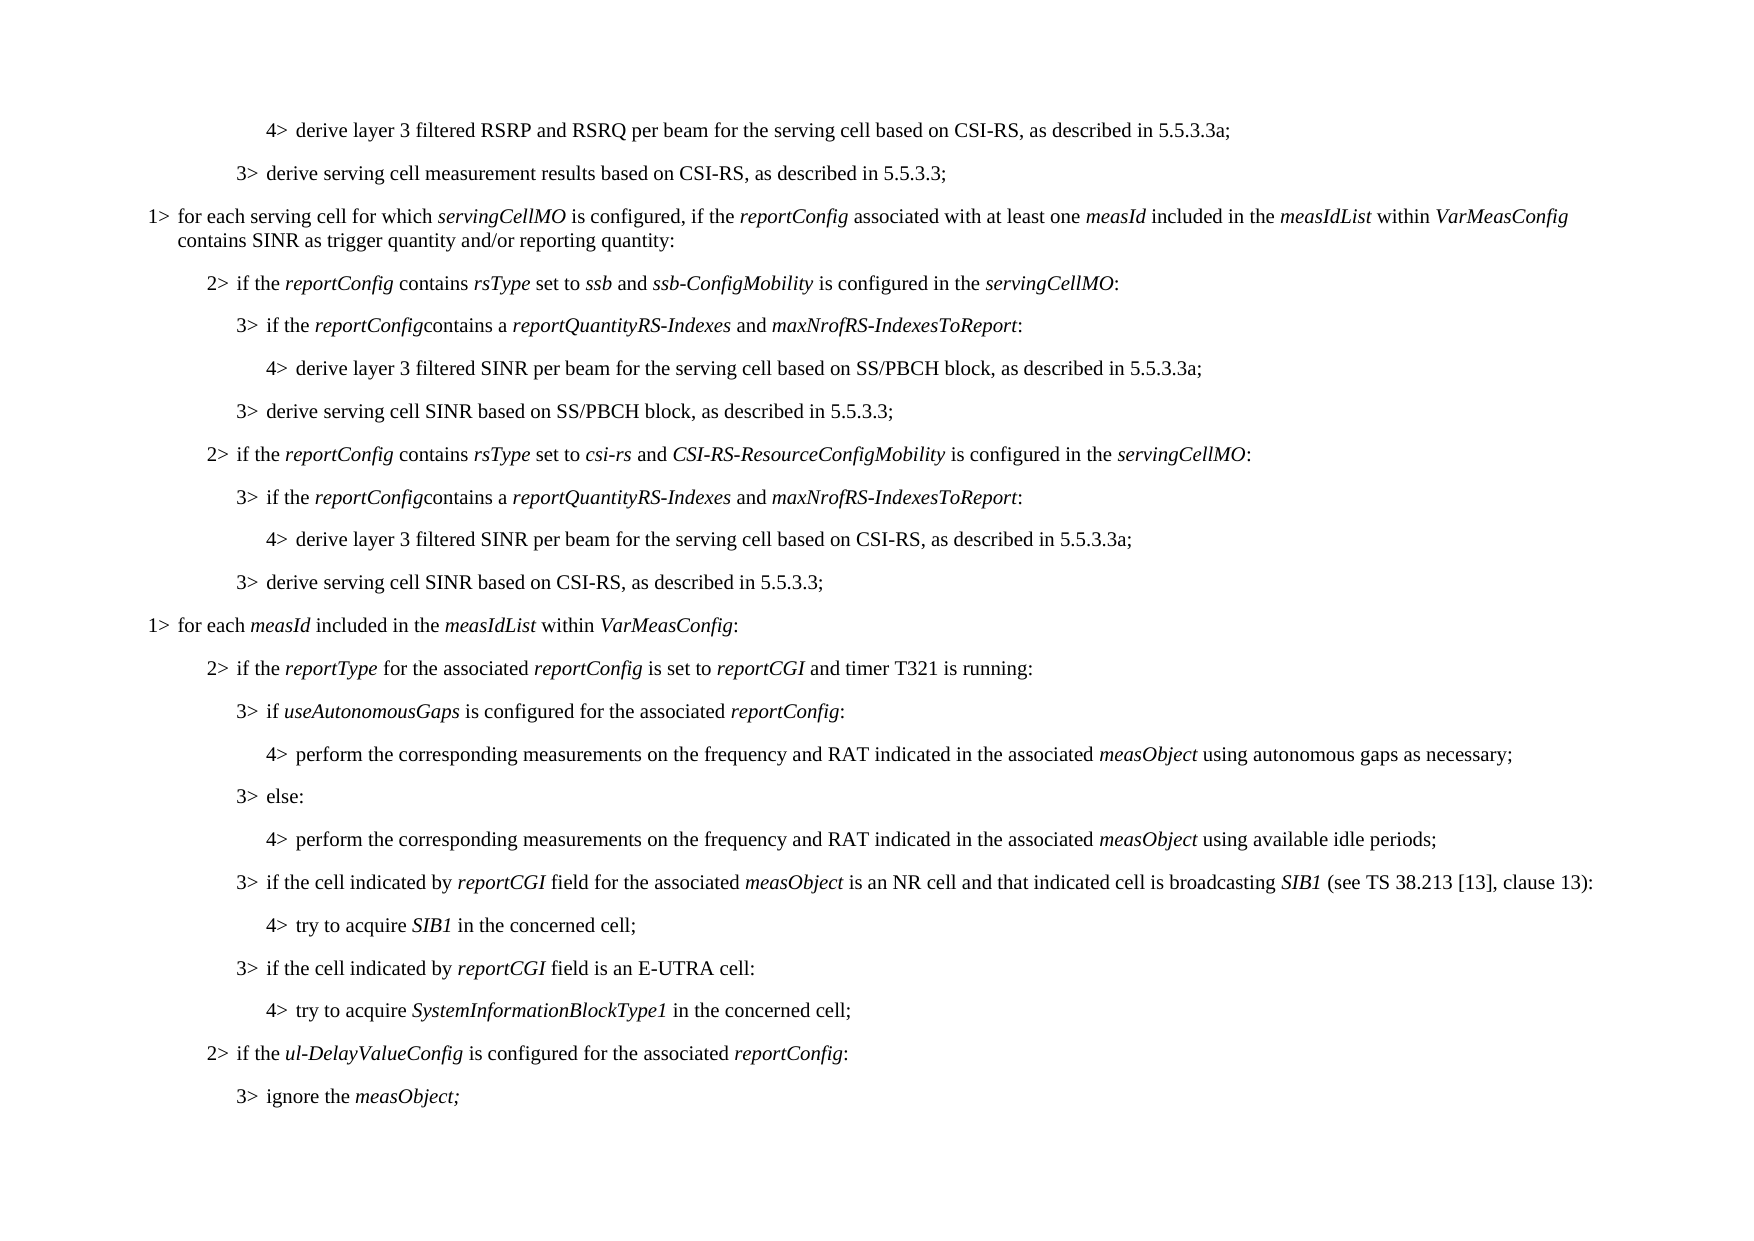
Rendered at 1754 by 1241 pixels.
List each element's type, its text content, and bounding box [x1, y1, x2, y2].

text 3> if the reportConfigcontains a reportQuantityRS-Indexes and maxNrofRS-IndexesToReport: [236, 313, 1606, 337]
text 4> try to acquire SIB1 in the concerned cell; [266, 913, 1606, 937]
text 2> if the ul-DelayValueConfig is configured for the associated reportConfig: [207, 1041, 1606, 1065]
text 1> for each serving cell for which servingCellMO is configured, if the reportConfig associated with at least one measId included in the measIdList within VarMeasConfig contains SINR as trigger quantity and/or reporting quantity: [148, 204, 1606, 252]
text 3> derive serving cell measurement results based on CSI-RS, as described in 5.5.3.3; [236, 161, 1606, 185]
text 4> perform the corresponding measurements on the frequency and RAT indicated in the associated measObject using autonomous gaps as necessary; [266, 741, 1606, 766]
text 3> derive serving cell SINR based on CSI-RS, as described in 5.5.3.3; [236, 570, 1606, 594]
text 4> perform the corresponding measurements on the frequency and RAT indicated in the associated measObject using available idle periods; [266, 827, 1606, 851]
text 2> if the reportType for the associated reportConfig is set to reportCGI and timer T321 is running: [207, 656, 1606, 680]
text 3> if the cell indicated by reportCGI field for the associated measObject is an NR cell and that indicated cell is broadcasting SIB1 (see TS 38.213 [13], clause 13): [236, 870, 1606, 894]
text 3> derive serving cell SINR based on SS/PBCH block, as described in 5.5.3.3; [236, 399, 1606, 423]
text 3> if the cell indicated by reportCGI field is an E-UTRA cell: [236, 956, 1606, 979]
text 3> if the reportConfigcontains a reportQuantityRS-Indexes and maxNrofRS-IndexesToReport: [236, 484, 1606, 509]
text 4> try to acquire SystemInformationBlockType1 in the concerned cell; [266, 998, 1606, 1022]
text 4> derive layer 3 filtered RSRP and RSRQ per beam for the serving cell based on CSI-RS, as described in 5.5.3.3a; [266, 118, 1606, 142]
text 2> if the reportConfig contains rsType set to csi-rs and CSI-RS-ResourceConfigMobility is configured in the servingCellMO: [207, 442, 1606, 466]
text 2> if the reportConfig contains rsType set to ssb and ssb-ConfigMobility is configured in the servingCellMO: [207, 271, 1606, 294]
text 4> derive layer 3 filtered SINR per beam for the serving cell based on CSI-RS, as described in 5.5.3.3a; [266, 527, 1606, 551]
text 3> else: [236, 784, 1606, 808]
text 1> for each measId included in the measIdList within VarMeasConfig: [148, 613, 1606, 637]
text 3> if useAutonomousGaps is configured for the associated reportConfig: [236, 699, 1606, 723]
text 4> derive layer 3 filtered SINR per beam for the serving cell based on SS/PBCH block, as described in 5.5.3.3a; [266, 356, 1606, 380]
text 3> ignore the measObject; [236, 1084, 1606, 1108]
